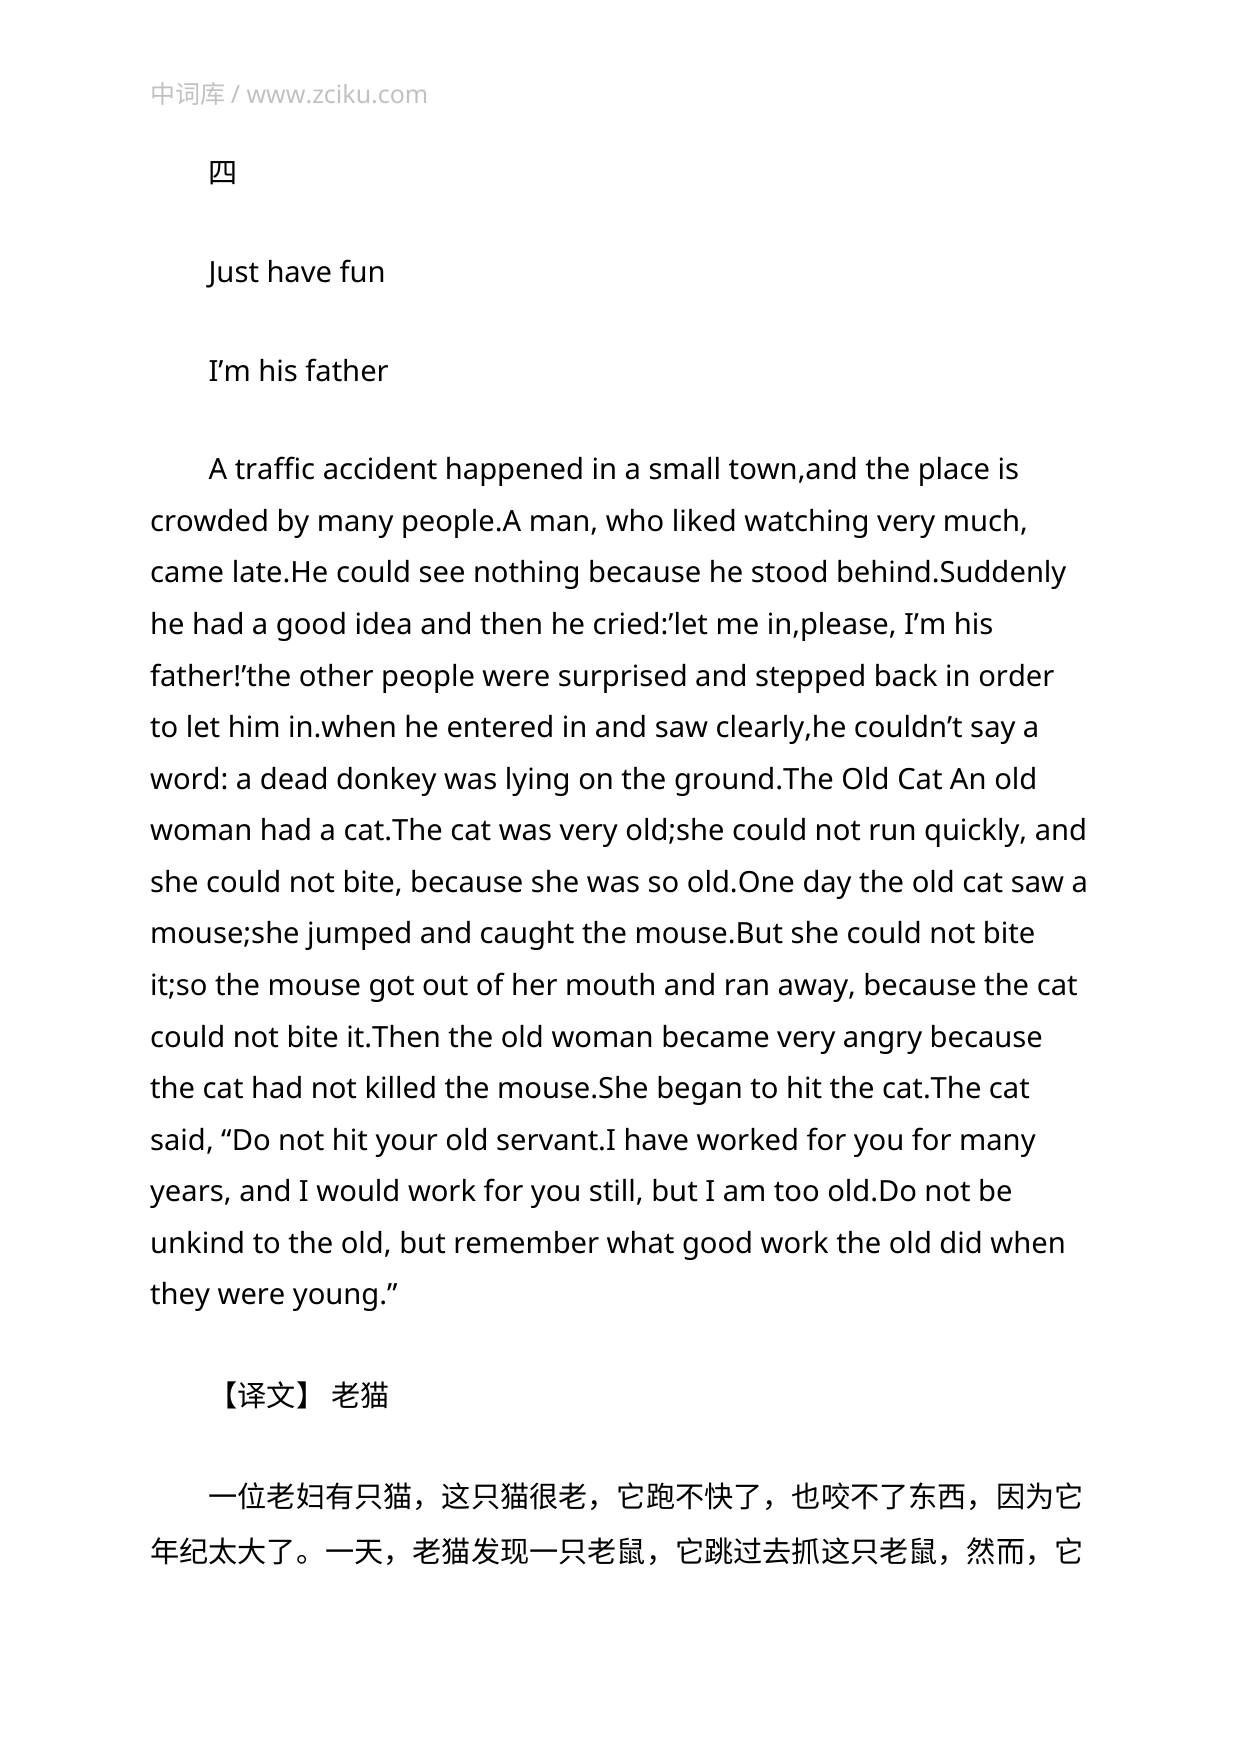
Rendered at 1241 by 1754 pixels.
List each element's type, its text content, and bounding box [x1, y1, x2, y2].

text Just have fun [150, 252, 1090, 291]
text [150, 1474, 1090, 1571]
text 四 [150, 150, 1090, 192]
text 【译文】 老猫 [150, 1372, 1090, 1414]
text I’m his father [150, 350, 1090, 390]
text A traffic accident happened in a small town,and the place is crowded by many people.A man, who liked watching very much, came late.He could see nothing because he stood behind.Suddenly he had a good idea and then he cried:’let me in,please, I’m his father!’the other people were surprised and stepped back in order to let him in.when he entered in and saw clearly,he couldn’t say a word: a dead donkey was lying on the ground.The Old Cat An old woman had a cat.The cat was very old;she could not run quickly, and she could not bite, because she was so old.One day the old cat saw a mouse;she jumped and caught the mouse.But she could not bite it;so the mouse got out of her mouth and ran away, because the cat could not bite it.Then the old woman became very angry because the cat had not killed the mouse.She began to hit the cat.The cat said, “Do not hit your old servant.I have worked for you for many years, and I would work for you still, but I am too old.Do not be unkind to the old, but remember what good work the old did when they were young.” [150, 449, 1090, 1313]
